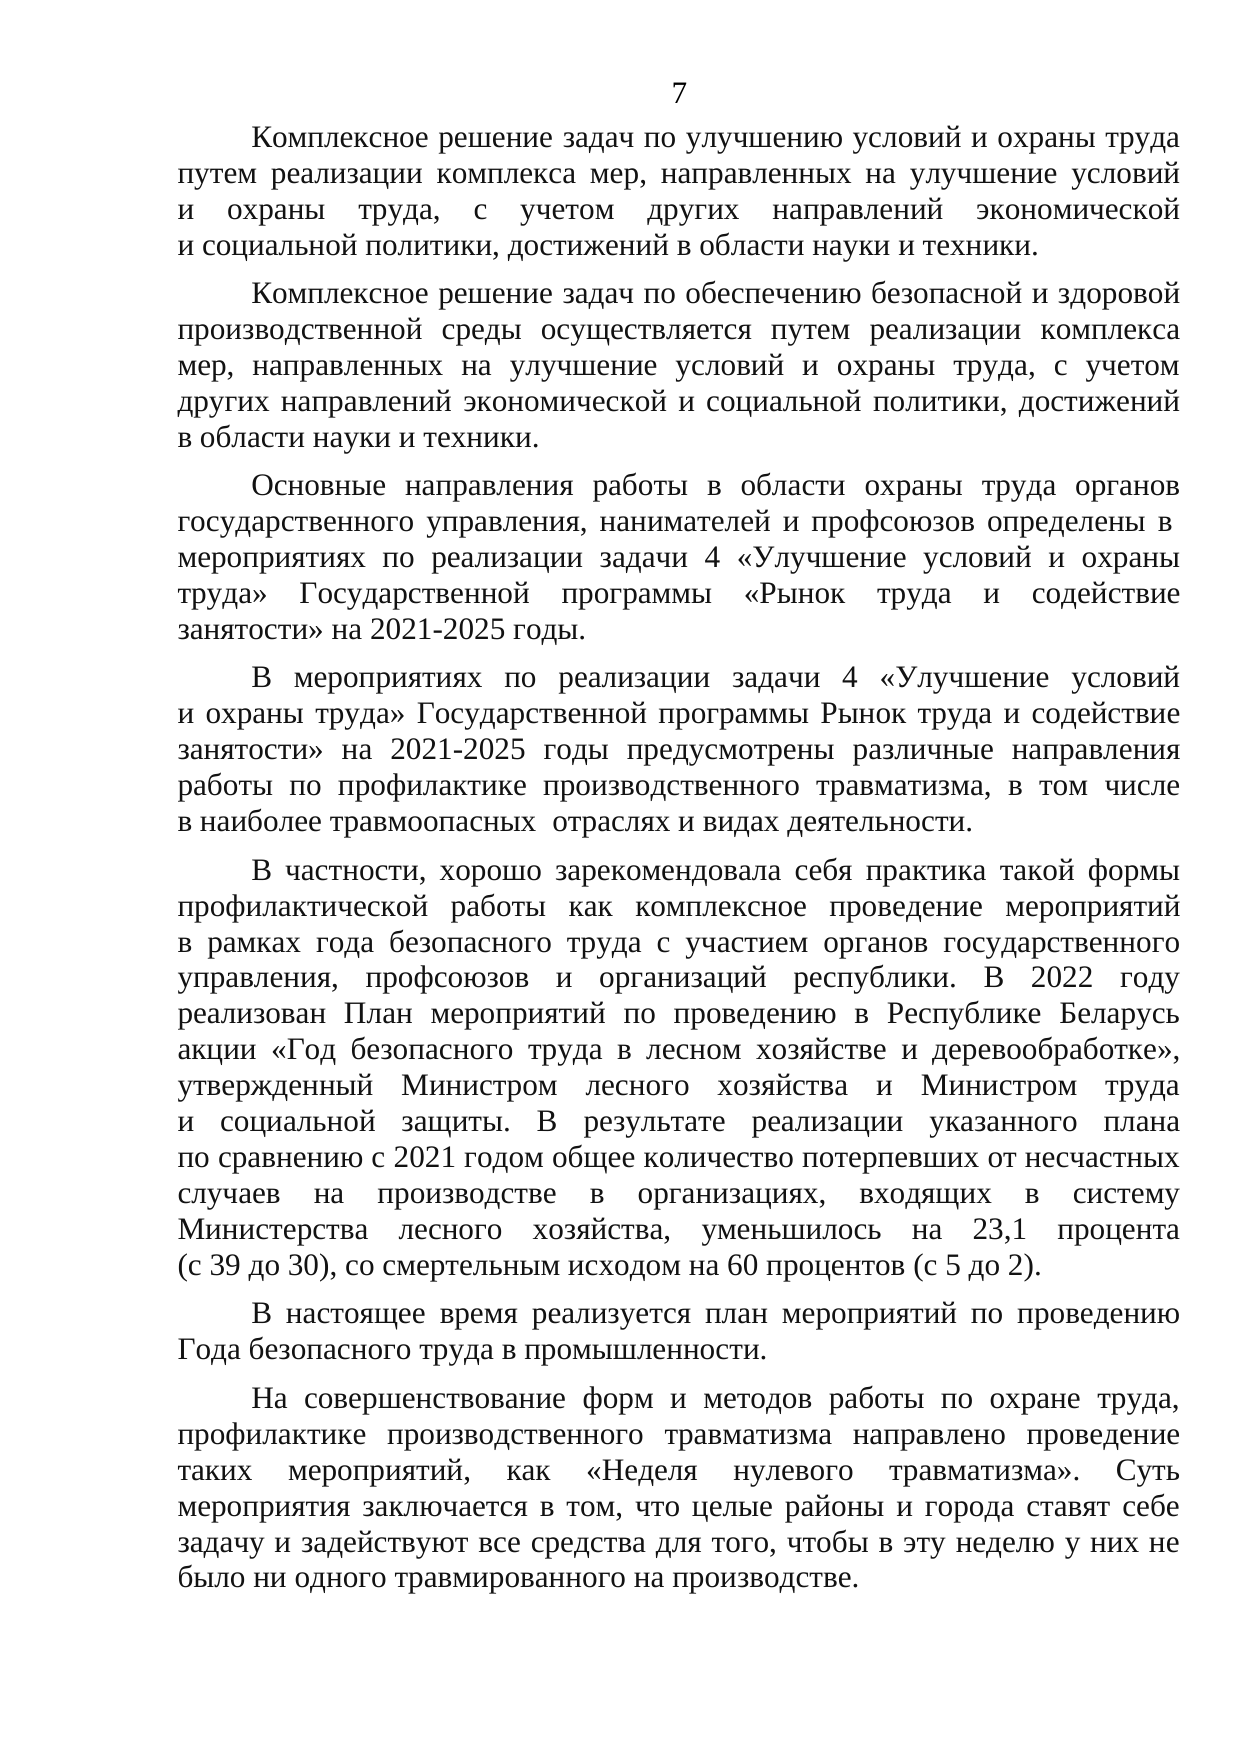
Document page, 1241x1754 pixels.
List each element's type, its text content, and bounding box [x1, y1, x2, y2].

text Комплексное решение задач по обеспечению безопасной и здоровой производственной среды осуществляется путем реализации комплекса мер, направленных на улучшение условий и охраны труда, с учетом других направлений экономической и социальной политики, достижений в области науки и техники. [177, 274, 1181, 454]
text В частности, хорошо зарекомендовала себя практика такой формы профилактической работы как комплексное проведение мероприятий в рамках года безопасного труда с участием органов государственного управления, профсоюзов и организаций республики. В 2022 году реализован План мероприятий по проведению в Республике Беларусь акции «Год безопасного труда в лесном хозяйстве и деревообработке», утвержденный Министром лесного хозяйства и Министром труда и социальной защиты. В результате реализации указанного плана по сравнению с 2021 годом общее количество потерпевших от несчастных случаев на производстве в организациях, входящих в систему Министерства лесного хозяйства, уменьшилось на 23,1 процента (с 39 до 30), со смертельным исходом на 60 процентов (с 5 до 2). [177, 851, 1181, 1282]
text Комплексное решение задач по улучшению условий и охраны труда путем реализации комплекса мер, направленных на улучшение условий и охраны труда, с учетом других направлений экономической и социальной политики, достижений в области науки и техники. [177, 118, 1181, 262]
text Основные направления работы в области охраны труда органов государственного управления, нанимателей и профсоюзов определены в мероприятиях по реализации задачи 4 «Улучшение условий и охраны труда» Государственной программы «Рынок труда и содействие занятости» на 2021-2025 годы. [177, 467, 1181, 646]
text В настоящее время реализуется план мероприятий по проведению Года безопасного труда в промышленности. [177, 1295, 1181, 1367]
text На совершенствование форм и методов работы по охране труда, профилактике производственного травматизма направлено проведение таких мероприятий, как «Неделя нулевого травматизма». Суть мероприятия заключается в том, что целые районы и города ставят себе задачу и задействуют все средства для того, чтобы в эту неделю у них не было ни одного травмированного на производстве. [177, 1379, 1181, 1595]
text В мероприятиях по реализации задачи 4 «Улучшение условий и охраны труда» Государственной программы Рынок труда и содействие занятости» на 2021-2025 годы предусмотрены различные направления работы по профилактике производственного травматизма, в том числе в наиболее травмоопасных отраслях и видах деятельности. [177, 659, 1181, 838]
